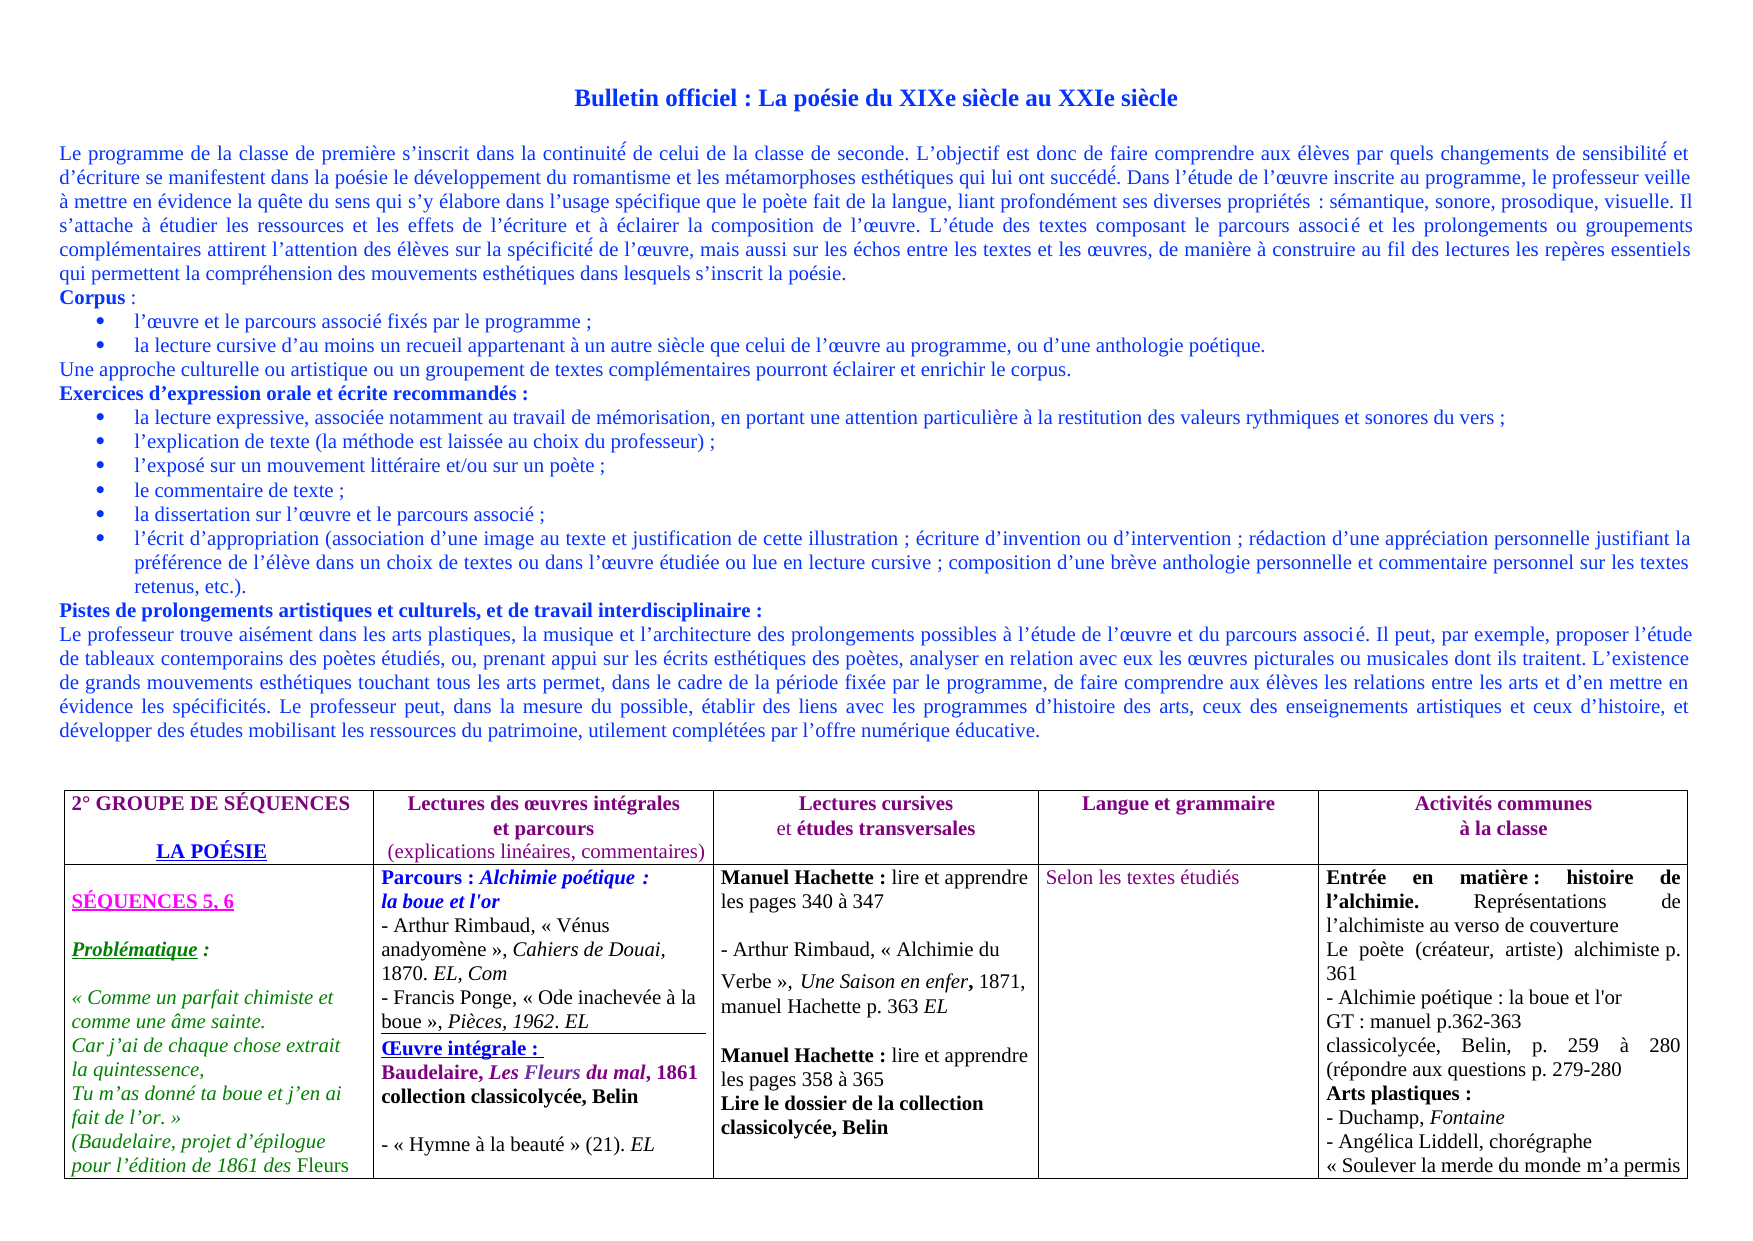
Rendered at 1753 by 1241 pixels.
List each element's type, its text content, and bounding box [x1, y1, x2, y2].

table_header Activités communes à la classe [1319, 791, 1687, 863]
list l’exposé sur un mouvement littéraire et/ou sur un poète ; [97, 453, 1693, 477]
table_header 2° groupe de Séquences La poésie [65, 791, 373, 863]
text Le professeur trouve aisément dans les arts plastiques, la musique et l’architecture des prolongements possibles à l’étude de l’œuvre et du parcours associé. Il peut, par exemple, proposer l’étude de tableaux contemporains des poètes étudiés, ou, prenant appui sur les écrits esthétiques des poètes, analyser en relation avec eux les œuvres picturales ou musicales dont ils traitent. L’existence de grands mouvements esthétiques touchant tous les arts permet, dans le cadre de la période fixée par le programme, de faire comprendre aux élèves les relations entre les arts et d’en mettre en évidence les spécificités. Le professeur peut, dans la mesure du possible, établir des liens avec les programmes d’histoire des arts, ceux des enseignements artistiques et ceux d’histoire, et développer des études mobilisant les ressources du patrimoine, utilement complétées par l’offre numérique éducative. [59, 622, 1693, 742]
list l’explication de texte (la méthode est laissée au choix du professeur) ; [97, 429, 1693, 453]
text Une approche culturelle ou artistique ou un groupement de textes complémentaires pourront éclairer et enrichir le corpus. [59, 357, 1693, 381]
text Bulletin officiel : La poésie du XIXe siècle au XXIe siècle [59, 83, 1693, 112]
list la dissertation sur l’œuvre et le parcours associé ; [97, 502, 1693, 526]
text Le programme de la classe de première s’inscrit dans la continuité́ de celui de la classe de seconde. L’objectif est donc de faire comprendre aux élèves par quels changements de sensibilité́ et d’écriture se manifestent dans la poésie le développement du romantisme et les métamorphoses esthétiques qui lui ont succédé́. Dans l’étude de l’œuvre inscrite au programme, le professeur veille à mettre en évidence la quête du sens qui s’y élabore dans l’usage spécifique que le poète fait de la langue, liant profondément ses diverses propriétés : sémantique, sonore, prosodique, visuelle. Il s’attache à étudier les ressources et les effets de l’écriture et à éclairer la composition de l’œuvre. L’étude des textes composant le parcours associé et les prolongements ou groupements complémentaires attirent l’attention des élèves sur la spécificité́ de l’œuvre, mais aussi sur les échos entre les textes et les œuvres, de manière à construire au fil des lectures les repères essentiels qui permettent la compréhension des mouvements esthétiques dans lesquels s’inscrit la poésie. [59, 141, 1693, 285]
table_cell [374, 865, 713, 1177]
list l’œuvre et le parcours associé fixés par le programme ; [97, 309, 1693, 333]
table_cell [714, 865, 1038, 1177]
text Exercices d’expression orale et écrite recommandés : [59, 381, 1693, 405]
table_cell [1319, 865, 1687, 1177]
list la lecture cursive d’au moins un recueil appartenant à un autre siècle que celui de l’œuvre au programme, ou d’une anthologie poétique. [97, 333, 1693, 357]
list l’écrit d’appropriation (association d’une image au texte et justification de cette illustration ; écriture d’invention ou d’intervention ; rédaction d’une appréciation personnelle justifiant la préférence de l’élève dans un choix de textes ou dans l’œuvre étudiée ou lue en lecture cursive ; composition d’une brève anthologie personnelle et commentaire personnel sur les textes retenus, etc.). [97, 526, 1693, 598]
list le commentaire de texte ; [97, 477, 1693, 502]
text Pistes de prolongements artistiques et culturels, et de travail interdisciplinaire : [59, 598, 1693, 622]
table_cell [65, 865, 373, 1177]
table_header Langue et grammaire [1039, 791, 1318, 863]
table_header Lectures cursives et études transversales [714, 791, 1038, 863]
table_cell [1039, 865, 1318, 1177]
table_header Lectures des œuvres intégrales et parcours (explications linéaires, commentaires) [374, 791, 713, 863]
text Corpus : [59, 285, 1693, 309]
list la lecture expressive, associée notamment au travail de mémorisation, en portant une attention particulière à la restitution des valeurs rythmiques et sonores du vers ; [97, 405, 1693, 429]
